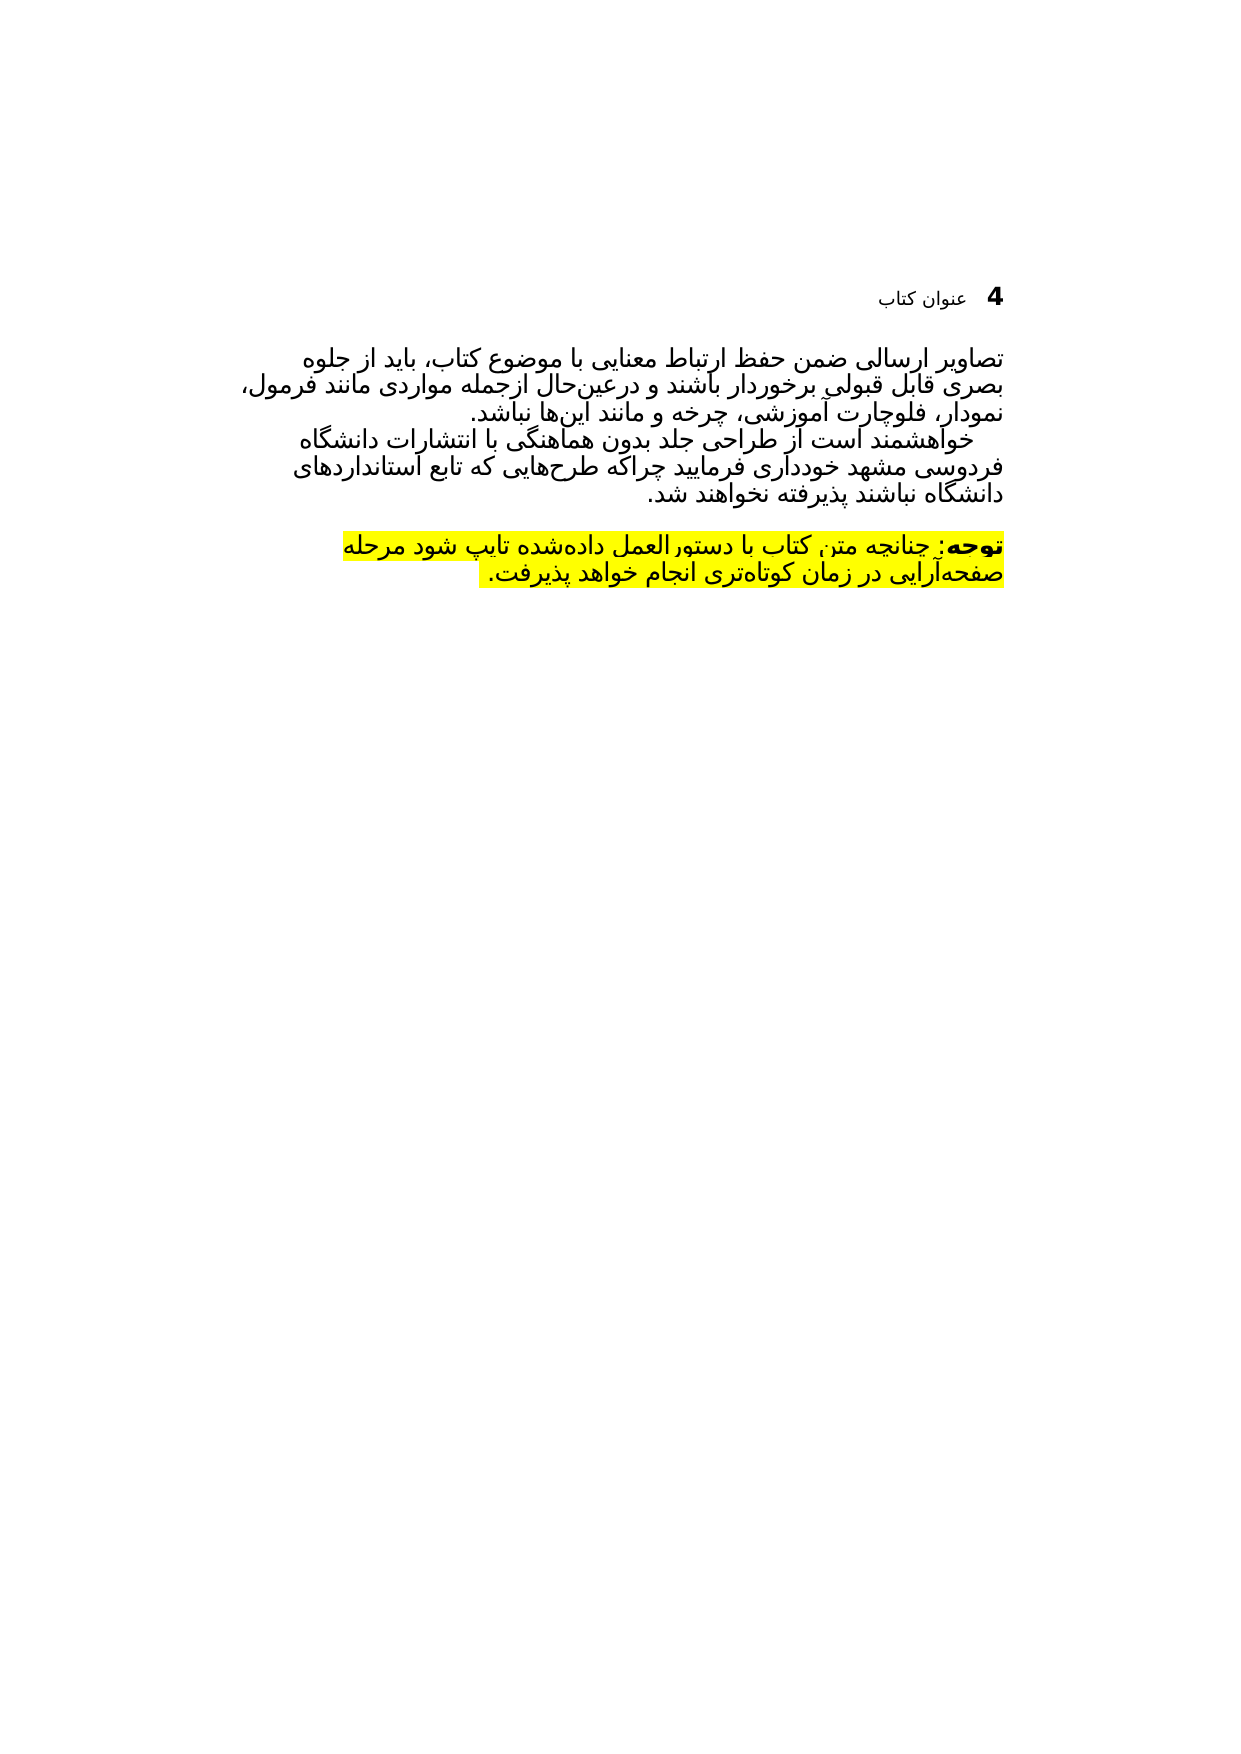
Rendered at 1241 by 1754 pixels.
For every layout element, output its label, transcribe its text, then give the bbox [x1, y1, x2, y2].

text خواهشمند است از طراحی جلد بدون هماهنگی با انتشارات دانشگاه فردوسی مشهد خودداری فرمایید چراکه طرح‌هایی که تابع استانداردهای دانشگاه نباشند پذیرفته نخواهند شد. [236, 427, 1004, 509]
text توجه: چنانچه متن کتاب با دستورالعمل داده‌شده تایپ شود مرحله صفحه‌آرایی در زمان کوتاه‌تری انجام خواهد پذیرفت. [236, 533, 479, 588]
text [236, 346, 1004, 427]
